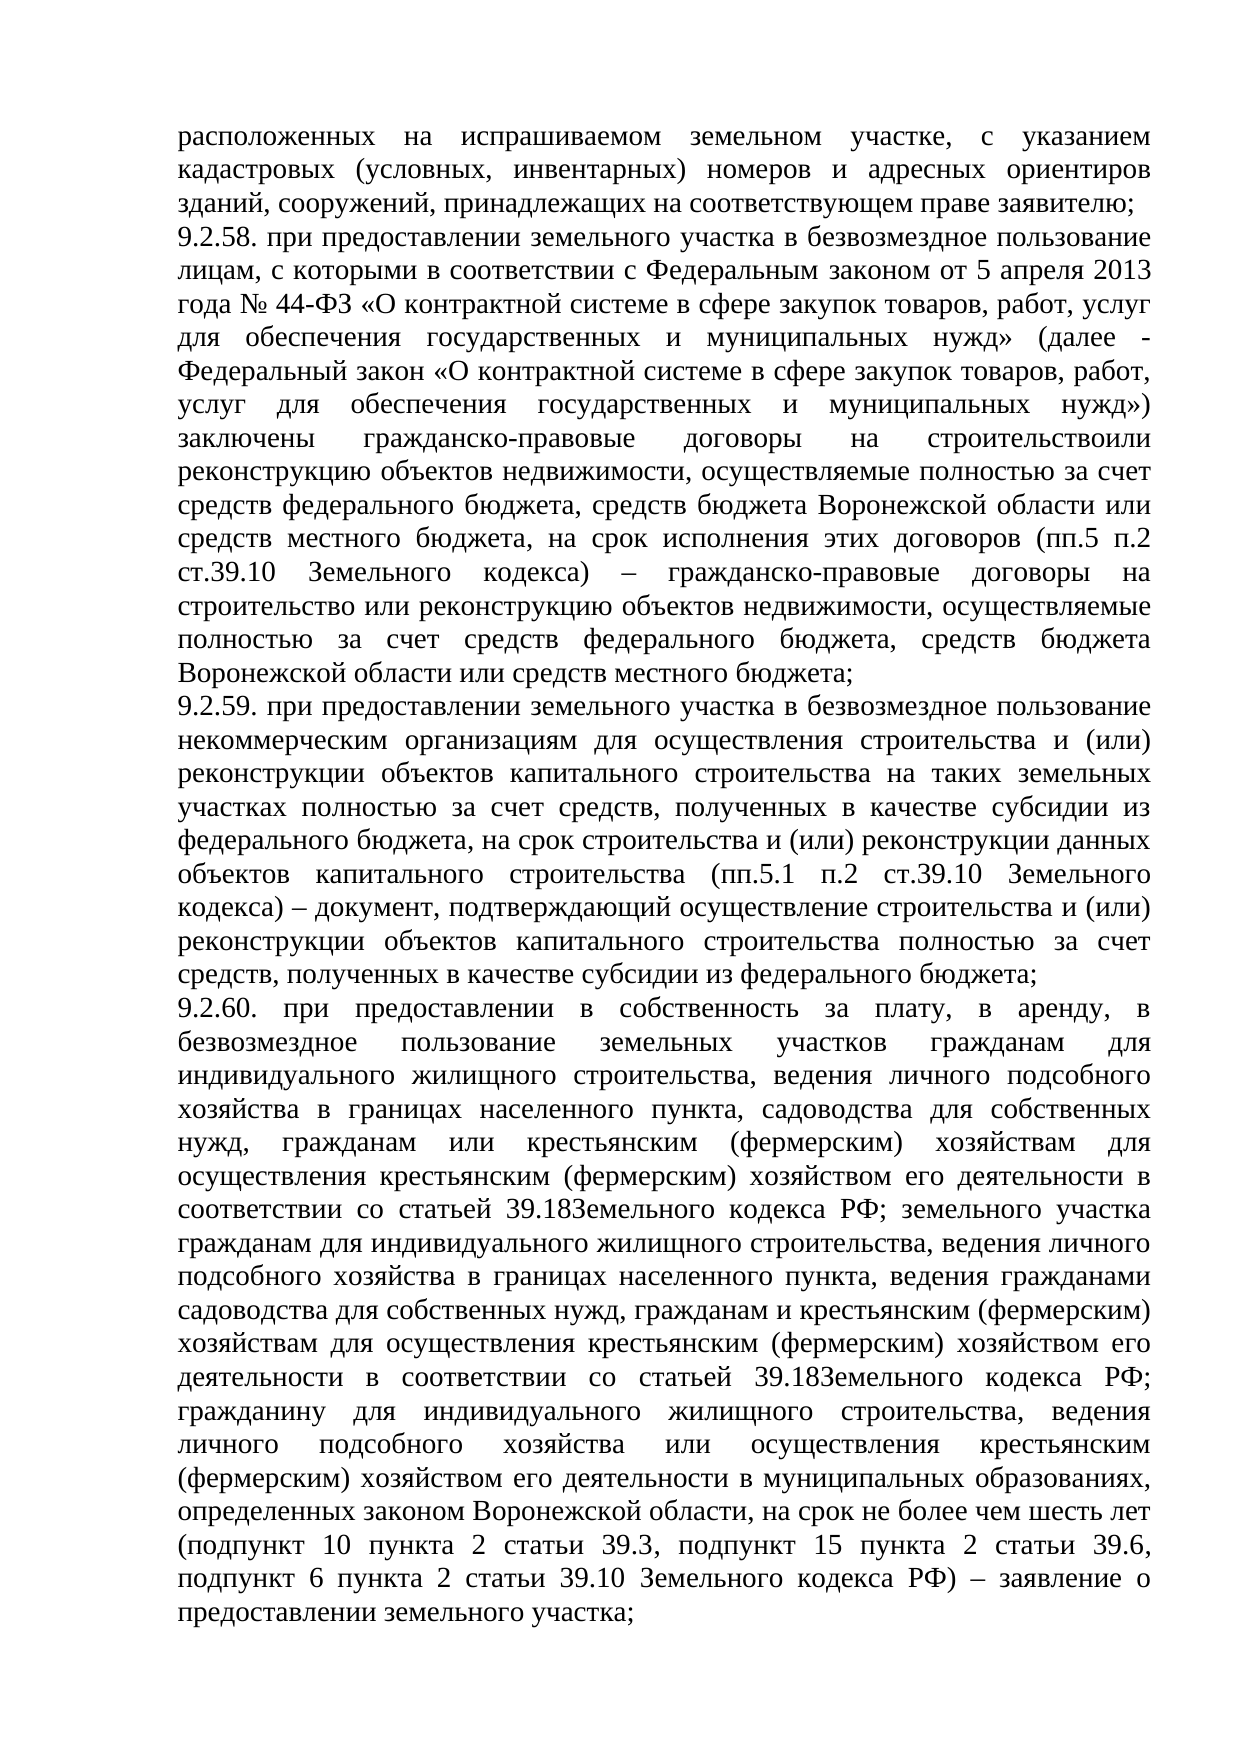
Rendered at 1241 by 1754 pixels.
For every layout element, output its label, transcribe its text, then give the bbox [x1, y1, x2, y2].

text 9.2.58. при предоставлении земельного участка в безвозмездное пользование лицам, с которыми в соответствии с Федеральным законом от 5 апреля 2013 года № 44-ФЗ «О контрактной системе в сфере закупок товаров, работ, услуг для обеспечения государственных и муниципальных нужд» (далее - Федеральный закон «О контрактной системе в сфере закупок товаров, работ, услуг для обеспечения государственных и муниципальных нужд») заключены гражданско-правовые договоры на строительствоили реконструкцию объектов недвижимости, осуществляемые полностью за счет средств федерального бюджета, средств бюджета Воронежской области или средств местного бюджета, на срок исполнения этих договоров (пп.5 п.2 ст.39.10 Земельного кодекса) – гражданско-правовые договоры на строительство или реконструкцию объектов недвижимости, осуществляемые полностью за счет средств федерального бюджета, средств бюджета Воронежской области или средств местного бюджета; [177, 219, 1152, 688]
text 9.2.59. при предоставлении земельного участка в безвозмездное пользование некоммерческим организациям для осуществления строительства и (или) реконструкции объектов капитального строительства на таких земельных участках полностью за счет средств, полученных в качестве субсидии из федерального бюджета, на срок строительства и (или) реконструкции данных объектов капитального строительства (пп.5.1 п.2 ст.39.10 Земельного кодекса) – документ, подтверждающий осуществление строительства и (или) реконструкции объектов капитального строительства полностью за счет средств, полученных в качестве субсидии из федерального бюджета; [177, 688, 1152, 990]
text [177, 118, 1152, 219]
text 9.2.60. при предоставлении в собственность за плату, в аренду, в безвозмездное пользование земельных участков гражданам для индивидуального жилищного строительства, ведения личного подсобного хозяйства в границах населенного пункта, садоводства для собственных нужд, гражданам или крестьянским (фермерским) хозяйствам для осуществления крестьянским (фермерским) хозяйством его деятельности в соответствии со статьей 39.18Земельного кодекса РФ; земельного участка гражданам для индивидуального жилищного строительства, ведения личного подсобного хозяйства в границах населенного пункта, ведения гражданами садоводства для собственных нужд, гражданам и крестьянским (фермерским) хозяйствам для осуществления крестьянским (фермерским) хозяйством его деятельности в соответствии со статьей 39.18Земельного кодекса РФ; гражданину для индивидуального жилищного строительства, ведения личного подсобного хозяйства или осуществления крестьянским (фермерским) хозяйством его деятельности в муниципальных образованиях, определенных законом Воронежской области, на срок не более чем шесть лет (подпункт 10 пункта 2 статьи 39.3, подпункт 15 пункта 2 статьи 39.6, подпункт 6 пункта 2 статьи 39.10 Земельного кодекса РФ) – заявление о предоставлении земельного участка; [177, 990, 1152, 1627]
